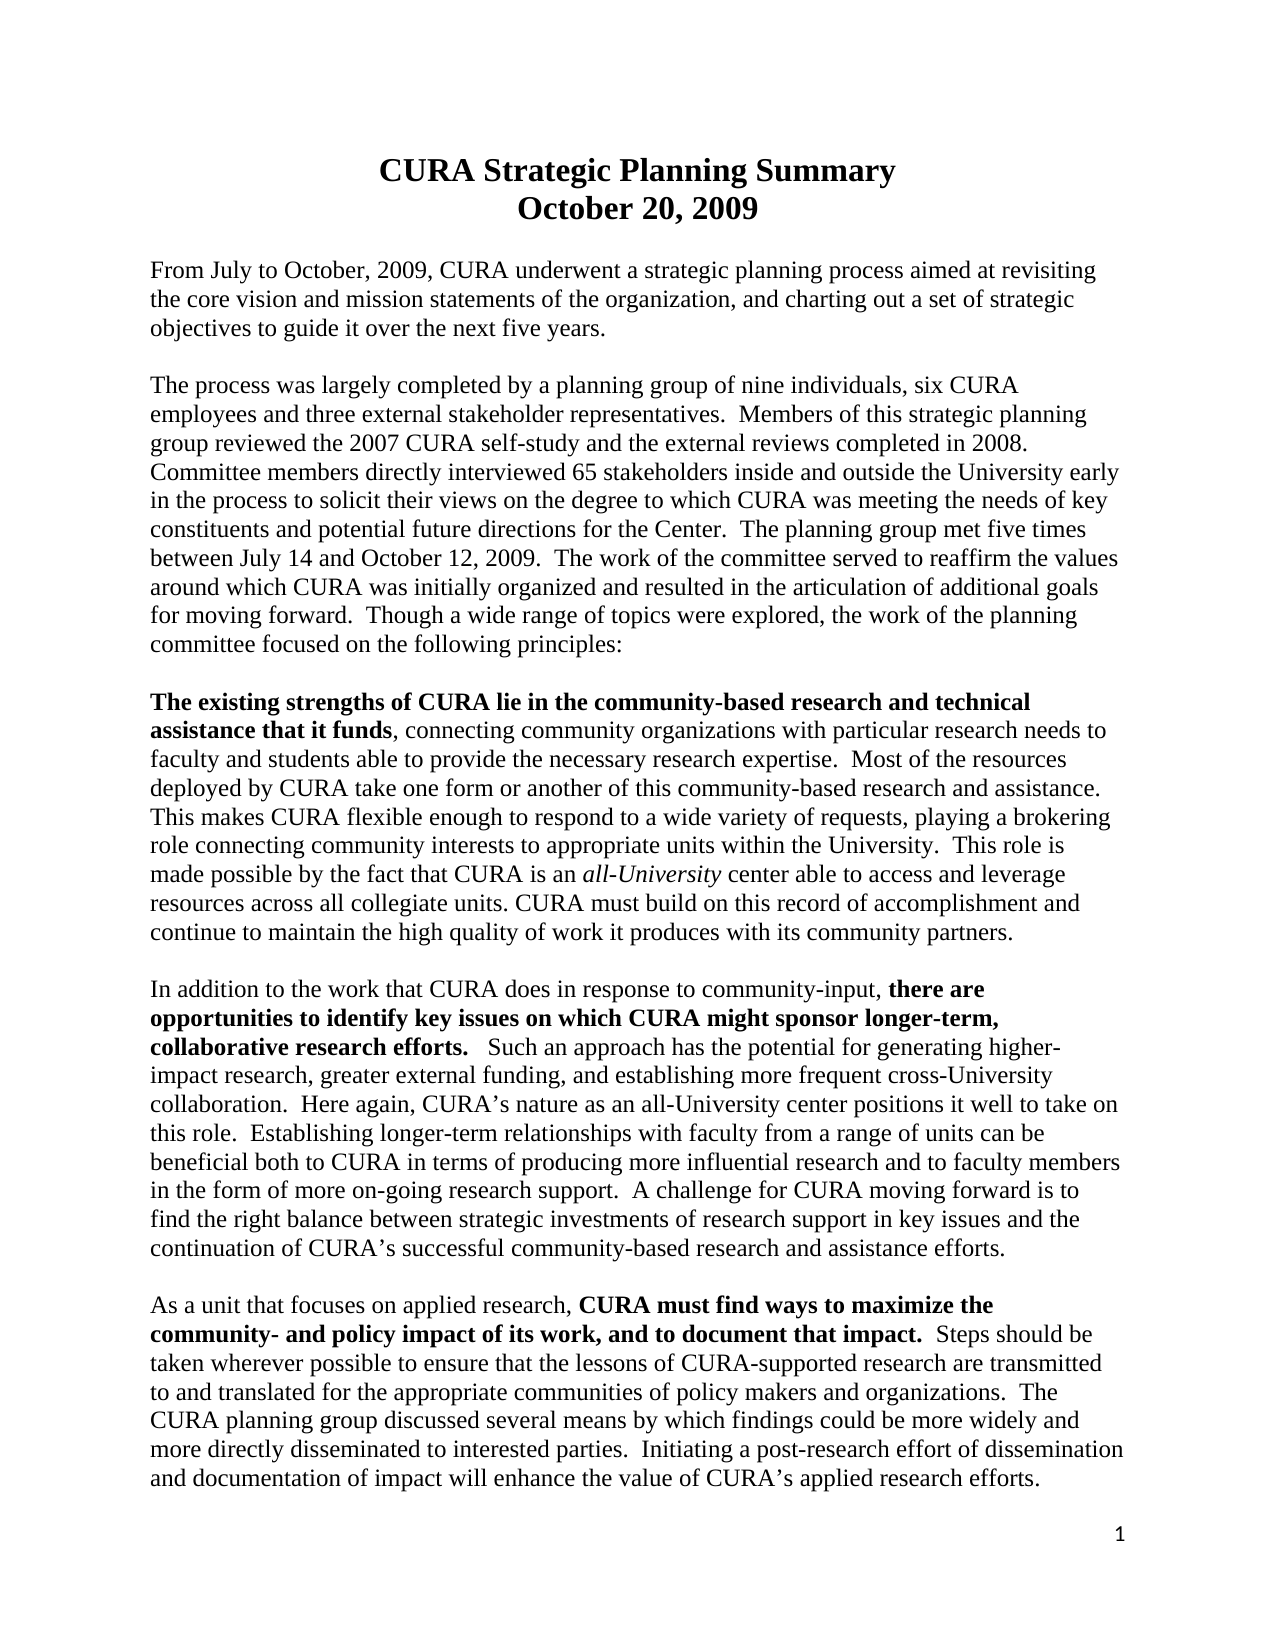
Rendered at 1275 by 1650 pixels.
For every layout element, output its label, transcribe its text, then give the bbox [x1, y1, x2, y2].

text As a unit that focuses on applied research, CURA must find ways to maximize the community- and policy impact of its work, and to document that impact. Steps should be taken wherever possible to ensure that the lessons of CURA-supported research are transmitted to and translated for the appropriate communities of policy makers and organizations. The CURA planning group discussed several means by which findings could be more widely and more directly disseminated to interested parties. Initiating a post-research effort of dissemination and documentation of impact will enhance the value of CURA’s applied research efforts. [150, 1290, 1125, 1492]
text The existing strengths of CURA lie in the community-based research and technical assistance that it funds, connecting community organizations with particular research needs to faculty and students able to provide the necessary research expertise. Most of the resources deployed by CURA take one form or another of this community-based research and assistance. This makes CURA flexible enough to respond to a wide variety of requests, playing a brokering role connecting community interests to appropriate units within the University. This role is made possible by the fact that CURA is an all-University center able to access and leverage resources across all collegiate units. CURA must build on this record of accomplishment and continue to maintain the high quality of work it produces with its community partners. [150, 687, 1125, 945]
text The process was largely completed by a planning group of nine individuals, six CURA employees and three external stakeholder representatives. Members of this strategic planning group reviewed the 2007 CURA self-study and the external reviews completed in 2008. Committee members directly interviewed 65 stakeholders inside and outside the University early in the process to solicit their views on the degree to which CURA was meeting the needs of key constituents and potential future directions for the Center. The planning group met five times between July 14 and October 12, 2009. The work of the committee served to reaffirm the values around which CURA was initially organized and resulted in the articulation of additional goals for moving forward. Though a wide range of topics were explored, the work of the planning committee focused on the following principles: [150, 370, 1125, 658]
text October 20, 2009 [150, 188, 1125, 227]
text From July to October, 2009, CURA underwent a strategic planning process aimed at revisiting the core vision and mission statements of the organization, and charting out a set of strategic objectives to guide it over the next five years. [150, 255, 1125, 342]
text CURA Strategic Planning Summary [150, 150, 1125, 188]
text In addition to the work that CURA does in response to community-input, there are opportunities to identify key issues on which CURA might sponsor longer-term, collaborative research efforts. Such an approach has the potential for generating higher-impact research, greater external funding, and establishing more frequent cross-University collaboration. Here again, CURA’s nature as an all-University center positions it well to take on this role. Establishing longer-term relationships with faculty from a range of units can be beneficial both to CURA in terms of producing more influential research and to faculty members in the form of more on-going research support. A challenge for CURA moving forward is to find the right balance between strategic investments of research support in key issues and the continuation of CURA’s successful community-based research and assistance efforts. [150, 974, 1125, 1262]
